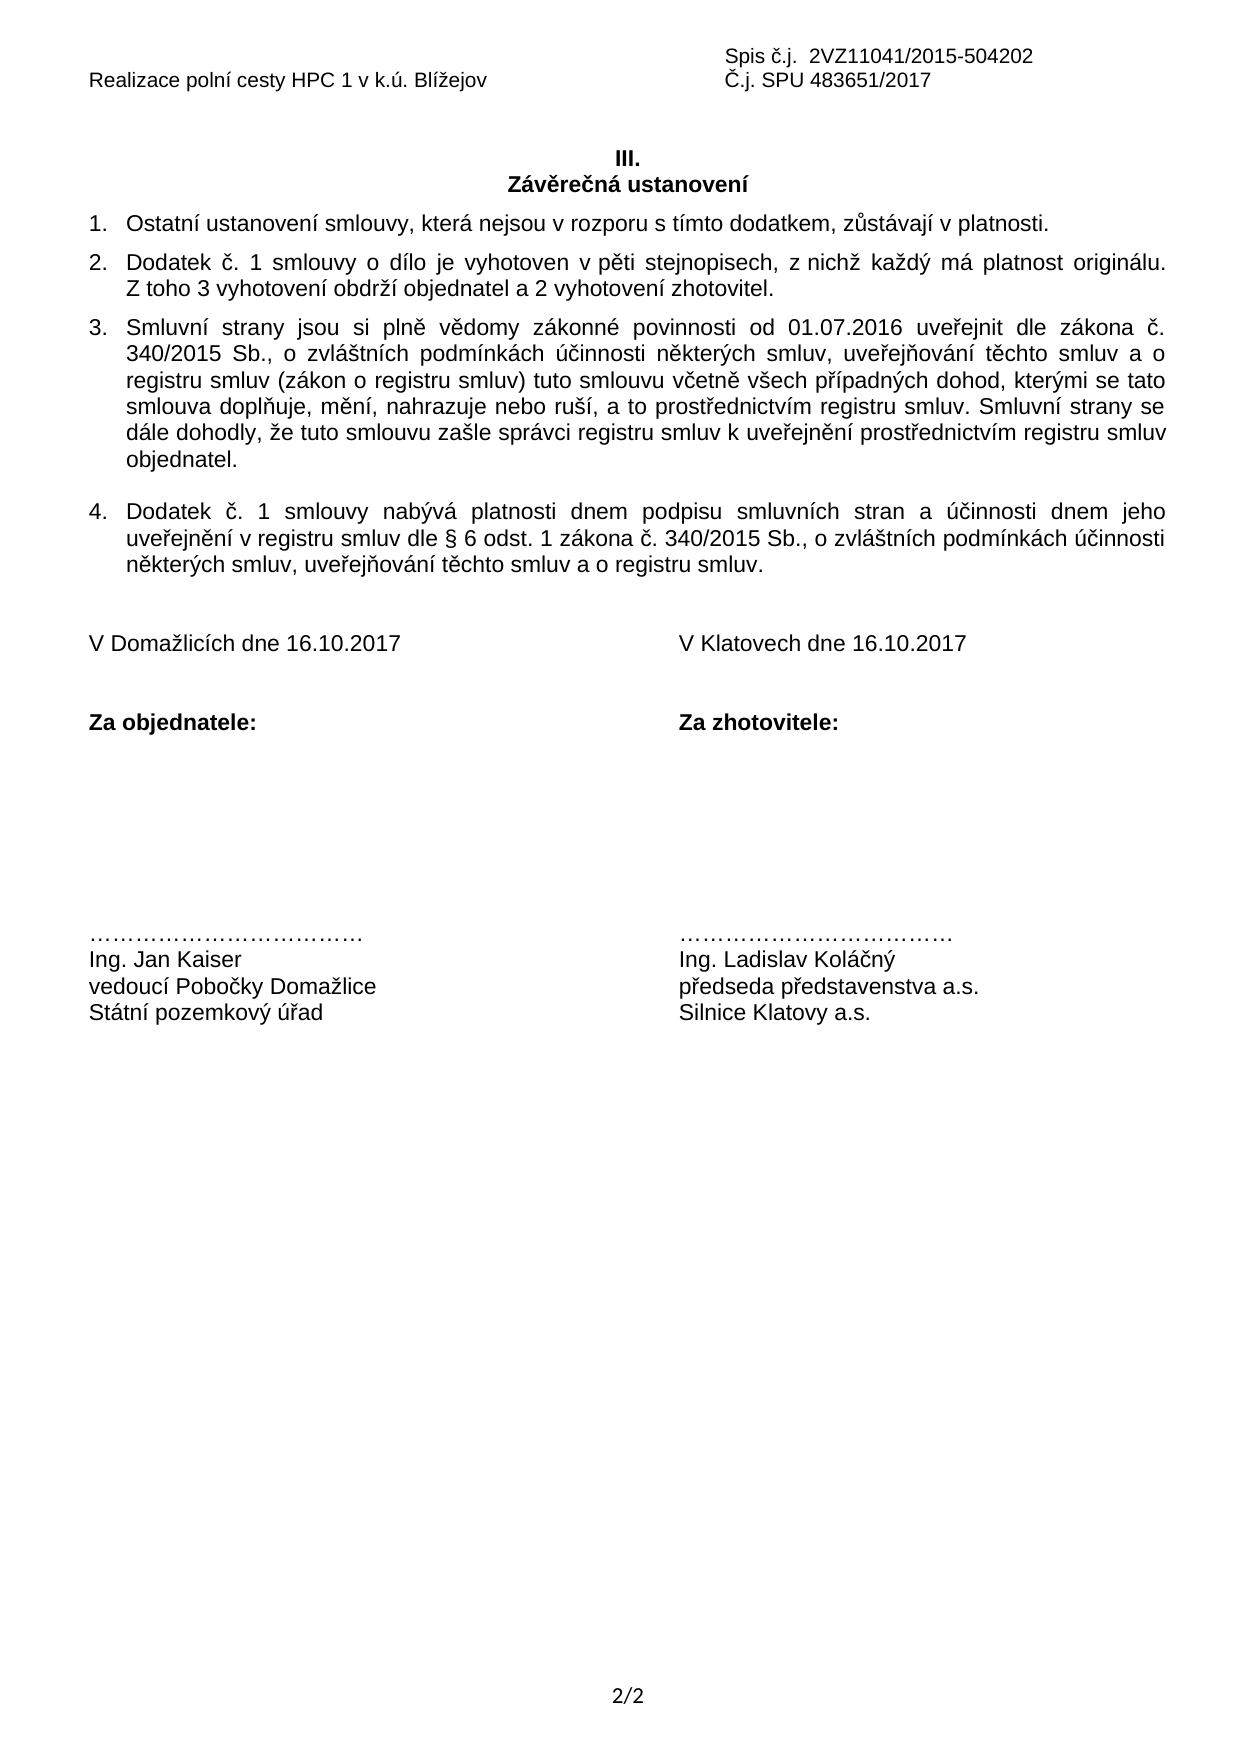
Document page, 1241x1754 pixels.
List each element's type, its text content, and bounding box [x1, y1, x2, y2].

text III. [89, 144, 1167, 171]
text V Domažlicích dne 16.10.2017 V Klatovech dne 16.10.2017 [89, 630, 1167, 656]
text vedoucí Pobočky Domažlice předseda představenstva a.s. [89, 973, 1167, 999]
list Dodatek č. 1 smlouvy nabývá platnosti dnem podpisu smluvních stran a účinnosti dnem jeho uveřejnění v registru smluv dle § 6 odst. 1 zákona č. 340/2015 Sb., o zvláštních podmínkách účinnosti některých smluv, uveřejňování těchto smluv a o registru smluv. [89, 498, 1167, 577]
list Smluvní strany jsou si plně vědomy zákonné povinnosti od 01.07.2016 uveřejnit dle zákona č. 340/2015 Sb., o zvláštních podmínkách účinnosti některých smluv, uveřejňování těchto smluv a o registru smluv (zákon o registru smluv) tuto smlouvu včetně všech případných dohod, kterými se tato smlouva doplňuje, mění, nahrazuje nebo ruší, a to prostřednictvím registru smluv. Smluvní strany se dále dohodly, že tuto smlouvu zašle správci registru smluv k uveřejnění prostřednictvím registru smluv objednatel. [89, 314, 1167, 472]
list Ostatní ustanovení smlouvy, která nejsou v rozporu s tímto dodatkem, zůstávají v platnosti. [89, 210, 1167, 236]
text Za objednatele: Za zhotovitele: [89, 709, 1167, 736]
list Dodatek č. 1 smlouvy o dílo je vyhotoven v pěti stejnopisech, z nichž každý má platnost originálu. Z toho 3 vyhotovení obdrží objednatel a 2 vyhotovení zhotovitel. [89, 249, 1167, 301]
text ……………………………… ……………………………… [89, 920, 1167, 946]
text Závěrečná ustanovení [89, 171, 1167, 197]
text Státní pozemkový úřad Silnice Klatovy a.s. [89, 999, 1167, 1025]
text Ing. Jan Kaiser Ing. Ladislav Koláčný [89, 946, 1167, 973]
